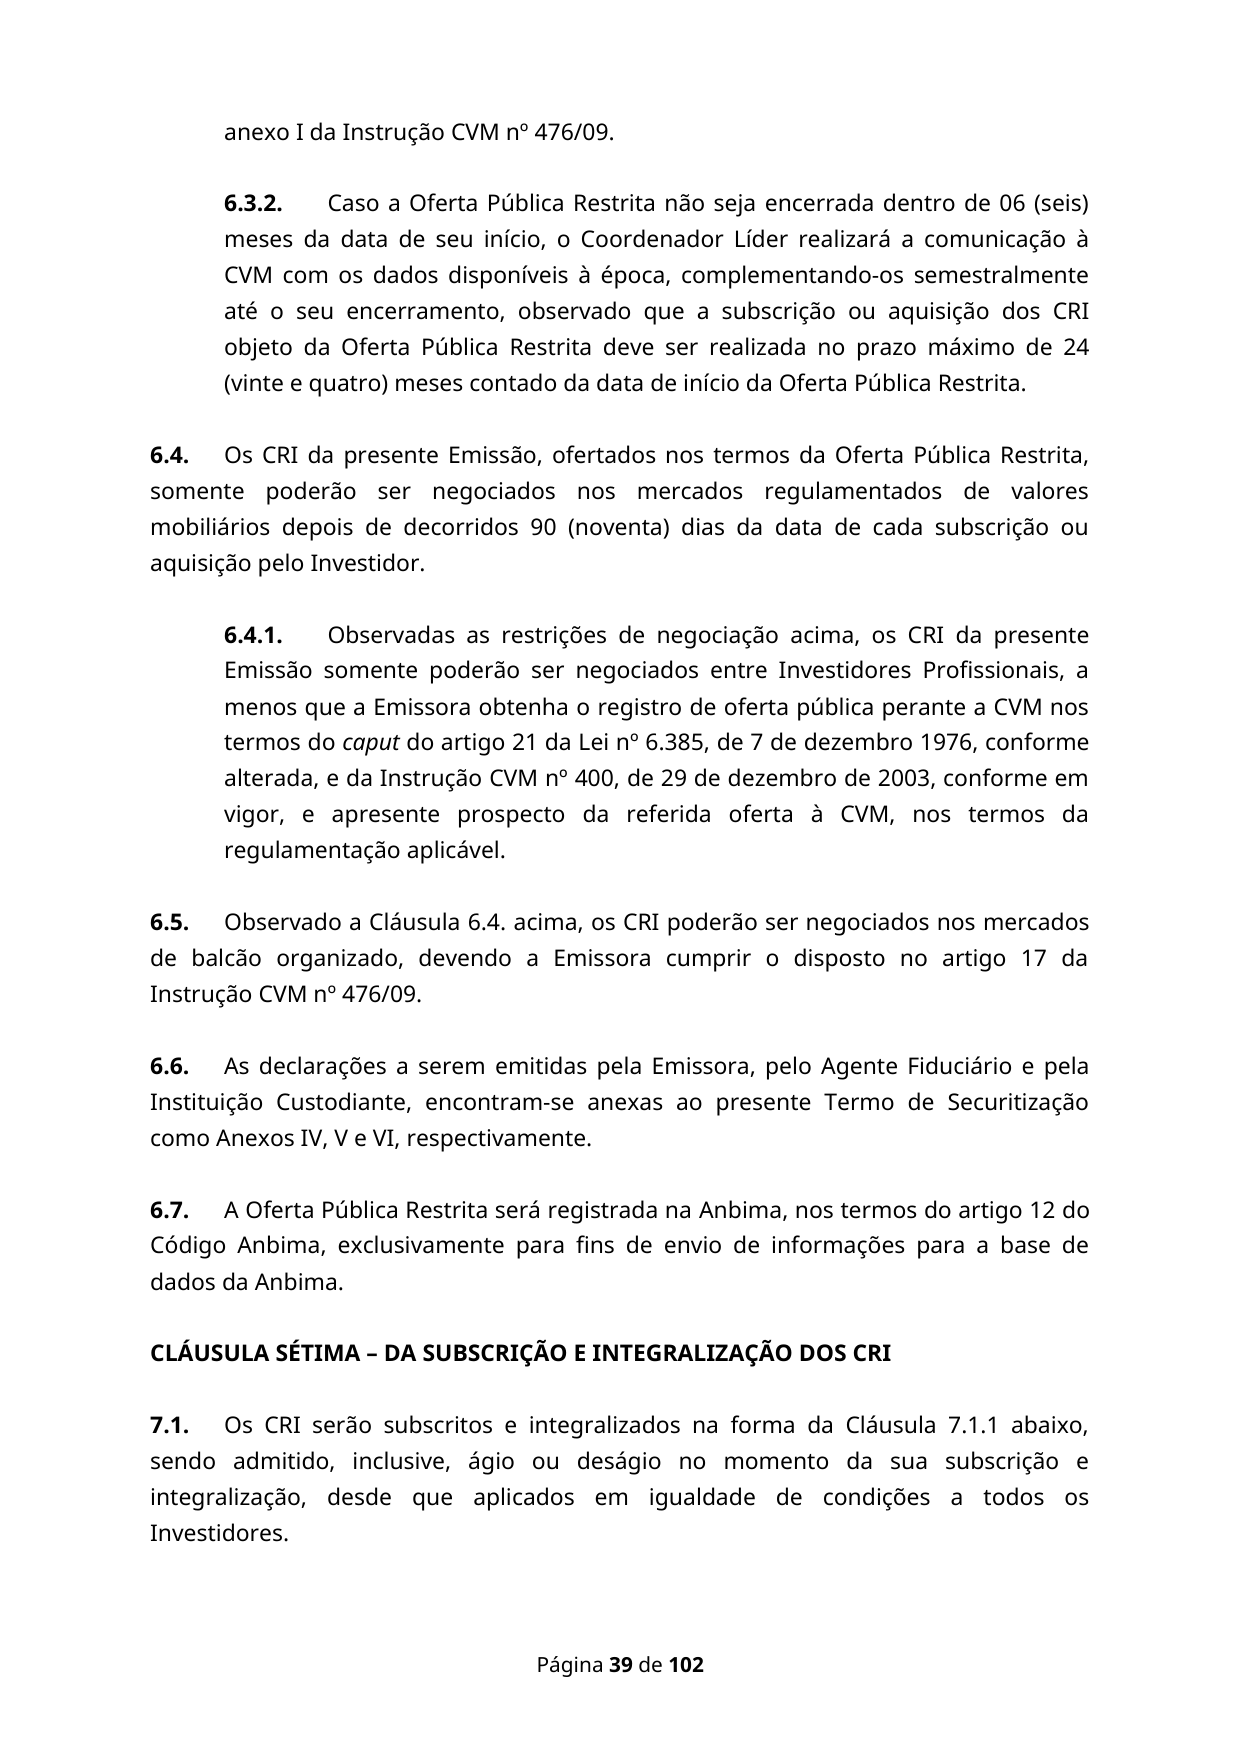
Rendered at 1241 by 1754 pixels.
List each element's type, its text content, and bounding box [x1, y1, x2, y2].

subtitle As declarações a serem emitidas pela Emissora, pelo Agente Fiduciário e pela Instituição Custodiante, encontram-se anexas ao presente Termo de Securitização como Anexos IV, V e VI, respectivamente. [150, 1050, 1090, 1153]
subtitle Os CRI da presente Emissão, ofertados nos termos da Oferta Pública Restrita, somente poderão ser negociados nos mercados regulamentados de valores mobiliários depois de decorridos 90 (noventa) dias da data de cada subscrição ou aquisição pelo Investidor. [150, 439, 1090, 578]
subtitle Observado a Cláusula 6.4. acima, os CRI poderão ser negociados nos mercados de balcão organizado, devendo a Emissora cumprir o disposto no artigo 17 da Instrução CVM nº 476/09. [150, 906, 1090, 1009]
subtitle Observadas as restrições de negociação acima, os CRI da presente Emissão somente poderão ser negociados entre Investidores Profissionais, a menos que a Emissora obtenha o registro de oferta pública perante a CVM nos termos do caput do artigo 21 da Lei nº 6.385, de 7 de dezembro 1976, conforme alterada, e da Instrução CVM nº 400, de 29 de dezembro de 2003, conforme em vigor, e apresente prospecto da referida oferta à CVM, nos termos da regulamentação aplicável. [224, 618, 1090, 865]
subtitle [224, 115, 1090, 147]
subtitle Os CRI serão subscritos e integralizados na forma da Cláusula 7.1.1 abaixo, sendo admitido, inclusive, ágio ou deságio no momento da sua subscrição e integralização, desde que aplicados em igualdade de condições a todos os Investidores. [150, 1409, 1090, 1548]
subtitle CLÁUSULA SÉTIMA – DA SUBSCRIÇÃO E INTEGRALIZAÇÃO DOS CRI [150, 1337, 1090, 1368]
list A Oferta Pública Restrita será registrada na Anbima, nos termos do artigo 12 do Código Anbima, exclusivamente para fins de envio de informações para a base de dados da Anbima. [150, 1193, 1090, 1297]
subtitle Caso a Oferta Pública Restrita não seja encerrada dentro de 06 (seis) meses da data de seu início, o Coordenador Líder realizará a comunicação à CVM com os dados disponíveis à época, complementando-os semestralmente até o seu encerramento, observado que a subscrição ou aquisição dos CRI objeto da Oferta Pública Restrita deve ser realizada no prazo máximo de 24 (vinte e quatro) meses contado da data de início da Oferta Pública Restrita. [224, 187, 1090, 398]
